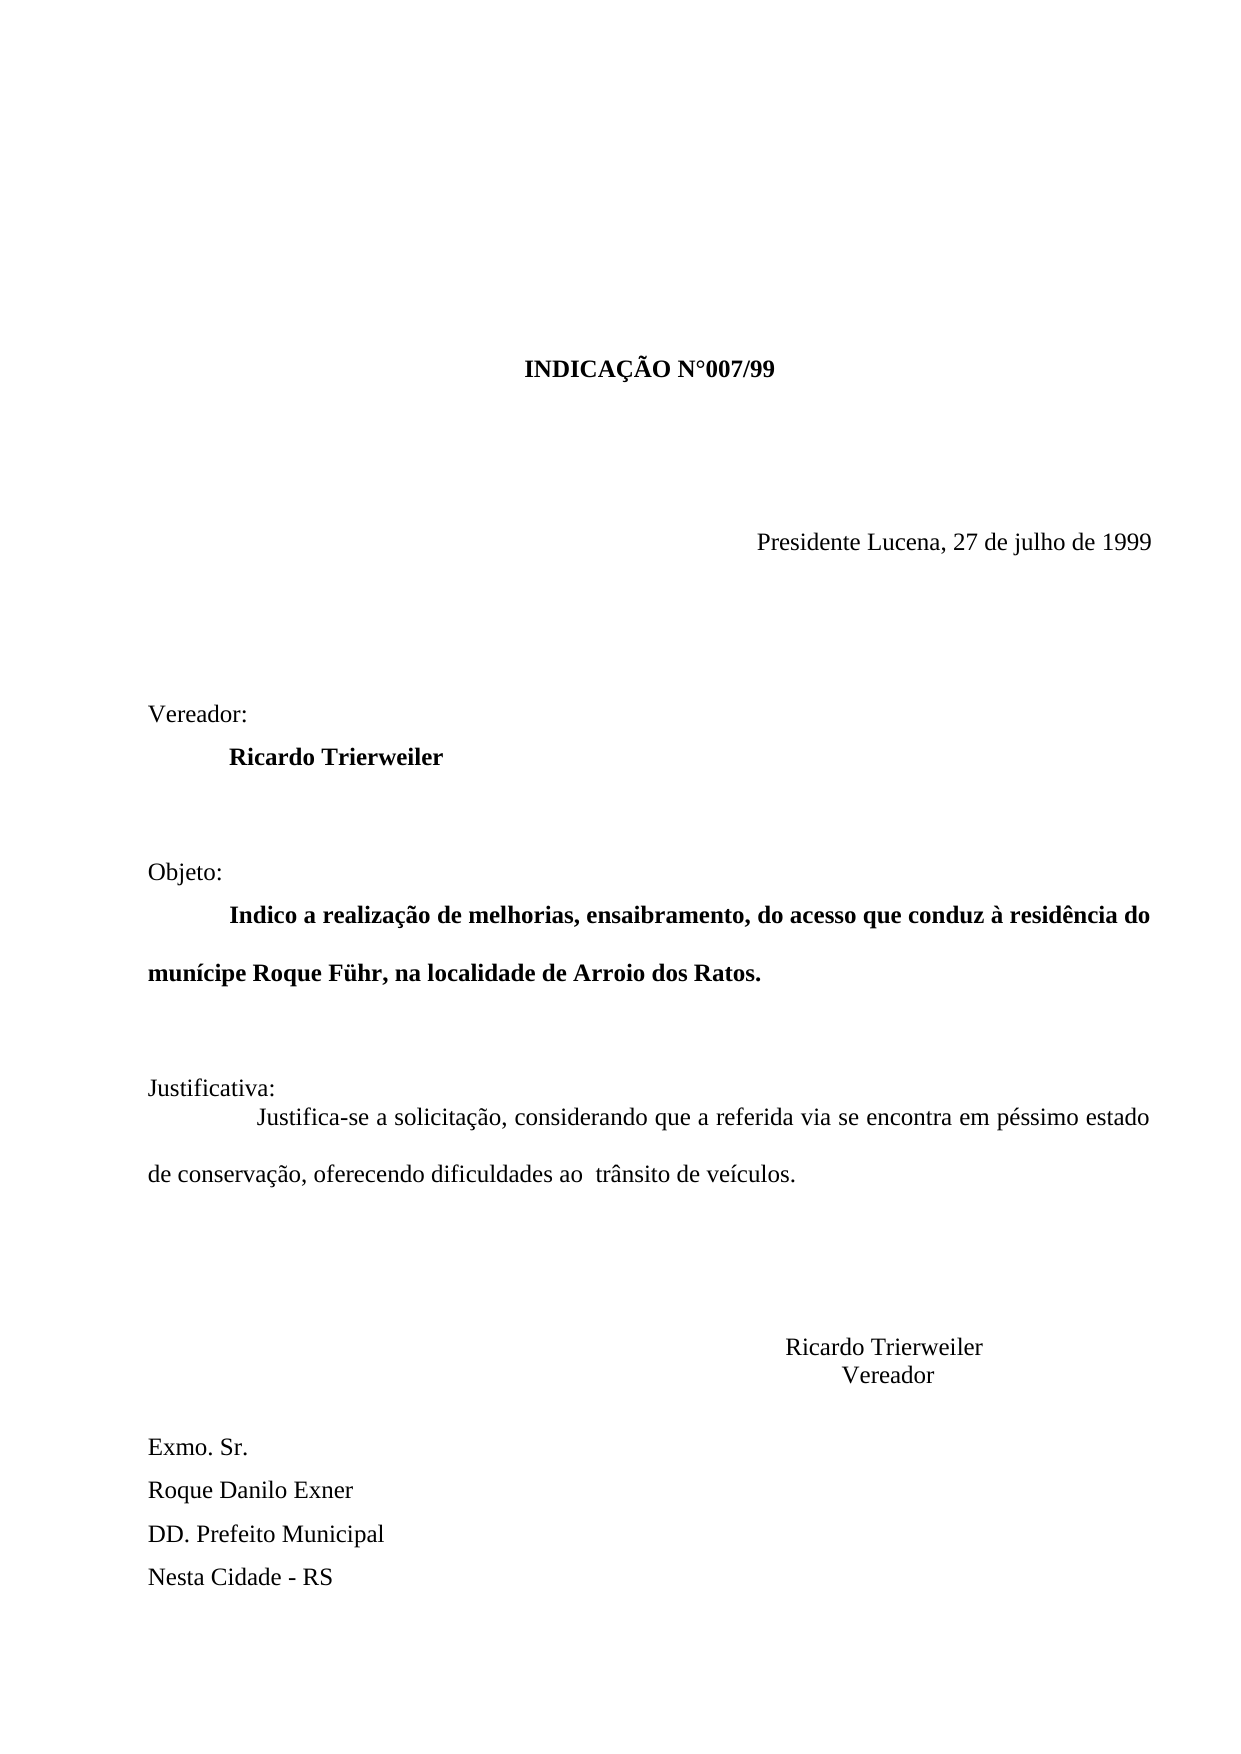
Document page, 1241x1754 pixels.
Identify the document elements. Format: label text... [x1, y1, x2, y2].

text Presidente Lucena, 27 de julho de 1999 [148, 527, 1152, 556]
text Vereador [148, 1361, 1152, 1389]
text Indico a realização de melhorias, ensaibramento, do acesso que conduz à residência do munícipe Roque Führ, na localidade de Arroio dos Ratos. [148, 901, 1152, 987]
text Ricardo Trierweiler [148, 1332, 1152, 1361]
text INDICAÇÃO N°007/99 [148, 354, 1152, 383]
text Nesta Cidade - RS [148, 1562, 1152, 1591]
text Exmo. Sr. [148, 1432, 1152, 1461]
text Ricardo Trierweiler [148, 742, 1152, 771]
text Vereador: [148, 699, 1152, 728]
text Objeto: [148, 857, 1152, 886]
text Justifica-se a solicitação, considerando que a referida via se encontra em péssimo estado de conservação, oferecendo dificuldades ao trânsito de veículos. [148, 1102, 1152, 1188]
text DD. Prefeito Municipal [148, 1519, 1152, 1547]
text Roque Danilo Exner [148, 1476, 1152, 1504]
text Justificativa: [148, 1073, 1152, 1102]
